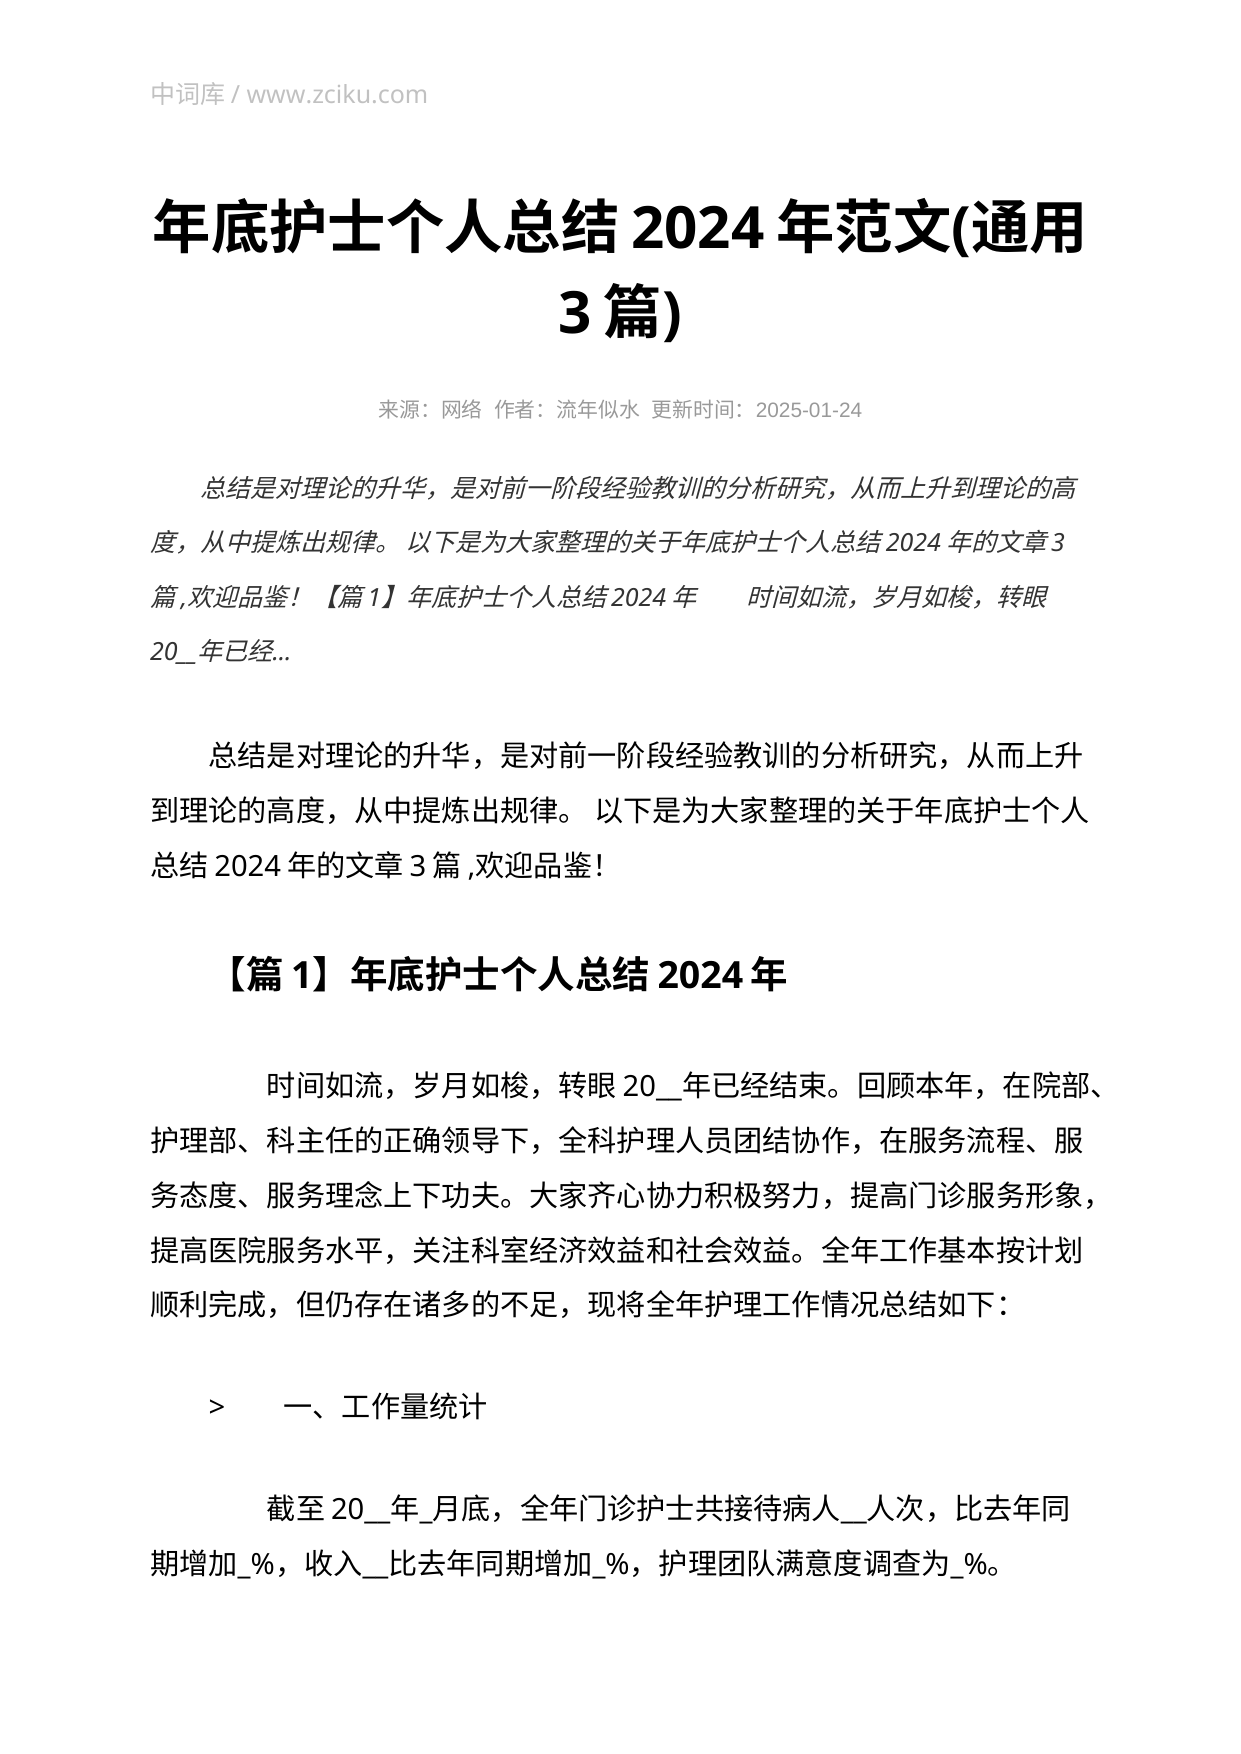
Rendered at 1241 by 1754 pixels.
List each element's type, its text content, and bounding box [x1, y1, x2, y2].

text 【篇1】年底护士个人总结2024年 [150, 945, 1090, 999]
text 总结是对理论的升华，是对前一阶段经验教训的分析研究，从而上升到理论的高度，从中提炼出规律。 以下是为大家整理的关于年底护士个人总结2024年的文章3篇 ,欢迎品鉴！ [150, 733, 1090, 885]
subtitle 年底护士个人总结2024年范文(通用3篇) [150, 181, 1090, 351]
text > 一、工作量统计 [150, 1384, 1090, 1426]
text 截至20__年_月底，全年门诊护士共接待病人__人次，比去年同期增加_%，收入__比去年同期增加_%，护理团队满意度调查为_%。 [150, 1486, 1090, 1583]
text 总结是对理论的升华，是对前一阶段经验教训的分析研究，从而上升到理论的高度，从中提炼出规律。 以下是为大家整理的关于年底护士个人总结2024年的文章3篇 ,欢迎品鉴！【篇1】年底护士个人总结2024年 时间如流，岁月如梭，转眼20__年已经... [150, 468, 1090, 668]
text 来源：网络 作者：流年似水 更新时间：2025-01-24 [150, 398, 1090, 422]
text 时间如流，岁月如梭，转眼20__年已经结束。回顾本年，在院部、护理部、科主任的正确领导下，全科护理人员团结协作，在服务流程、服务态度、服务理念上下功夫。大家齐心协力积极努力，提高门诊服务形象，提高医院服务水平，关注科室经济效益和社会效益。全年工作基本按计划顺利完成，但仍存在诸多的不足，现将全年护理工作情况总结如下： [150, 1062, 1090, 1324]
